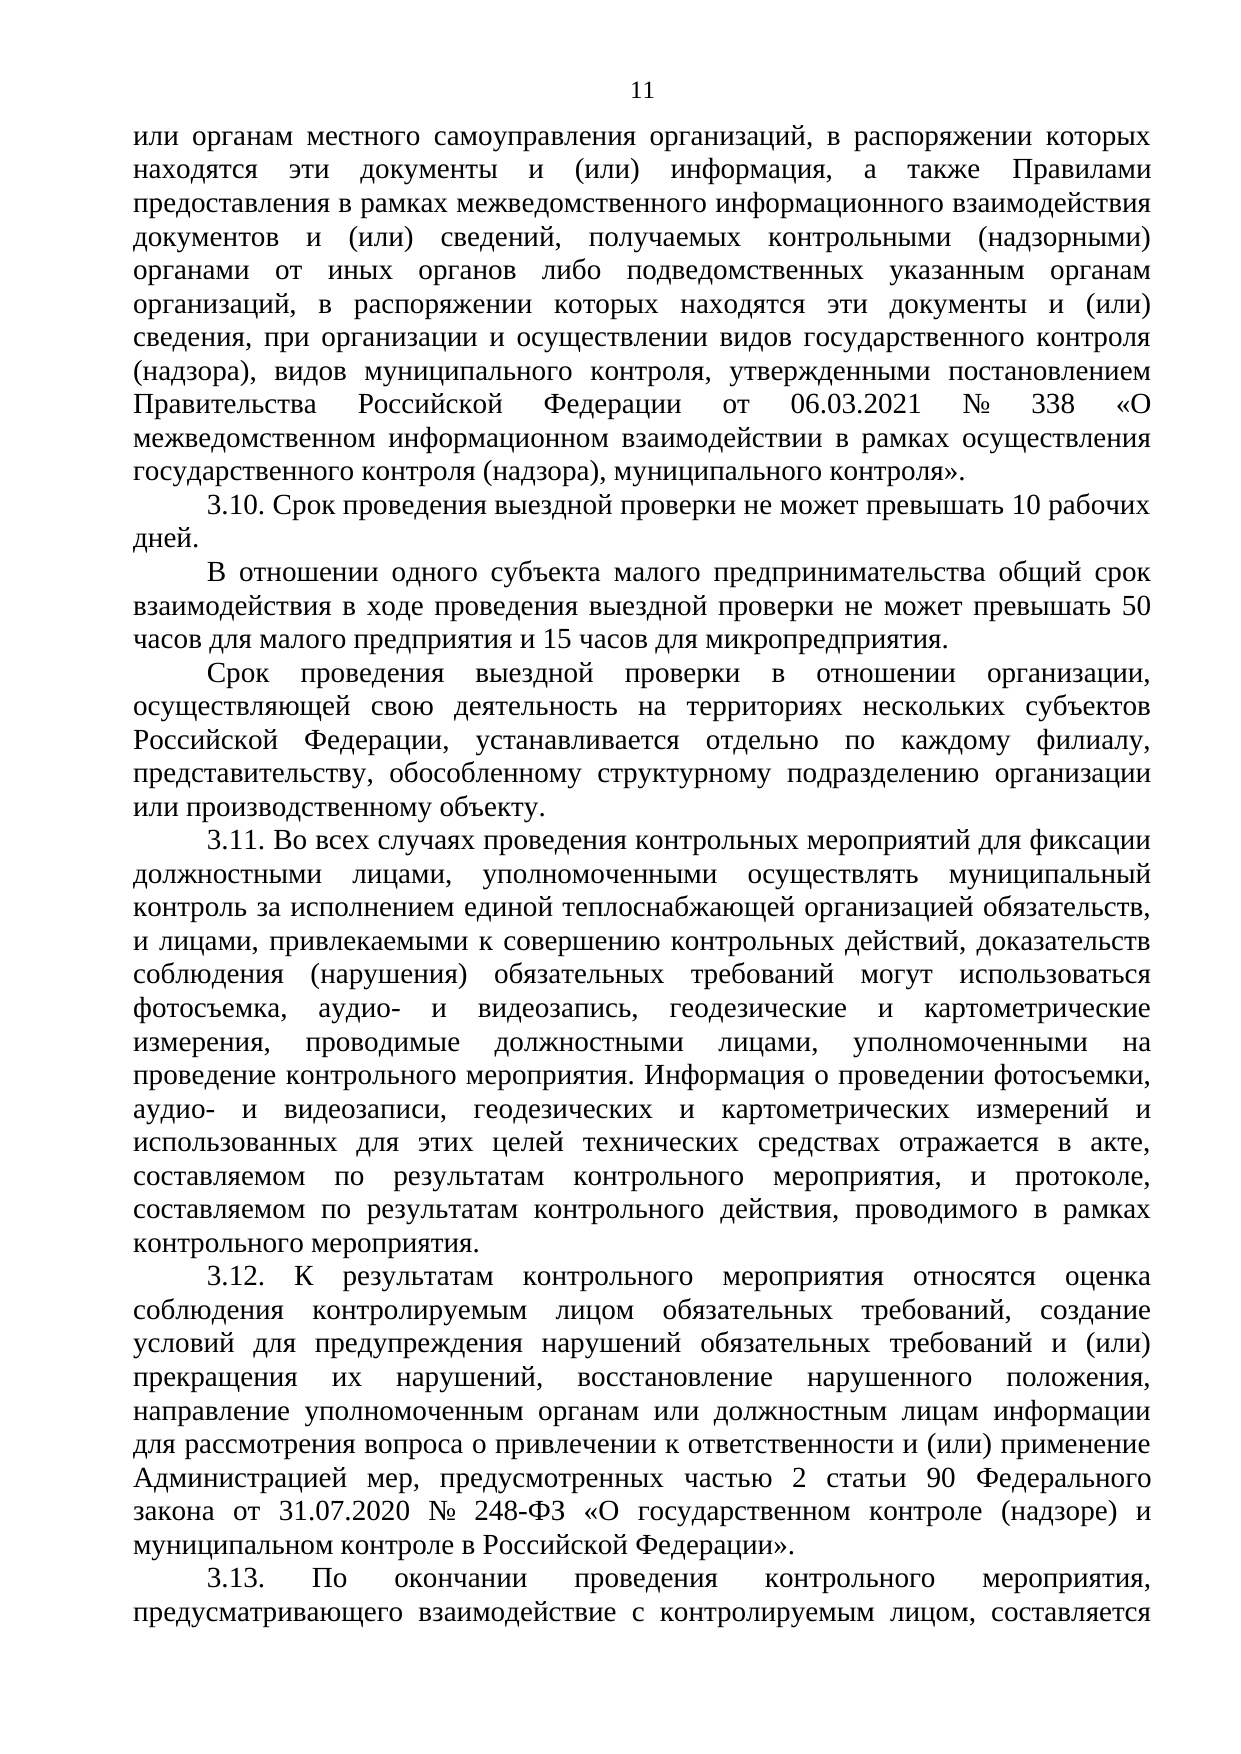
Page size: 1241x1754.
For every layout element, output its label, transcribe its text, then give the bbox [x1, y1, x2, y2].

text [133, 1560, 1152, 1627]
text 3.12. К результатам контрольного мероприятия относятся оценка соблюдения контролируемым лицом обязательных требований, создание условий для предупреждения нарушений обязательных требований и (или) прекращения их нарушений, восстановление нарушенного положения, направление уполномоченным органам или должностным лицам информации для рассмотрения вопроса о привлечении к ответственности и (или) применение Администрацией мер, предусмотренных частью 2 статьи 90 Федерального закона от 31.07.2020 № 248-ФЗ «О государственном контроле (надзоре) и муниципальном контроле в Российской Федерации». [133, 1258, 1152, 1560]
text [133, 152, 1152, 487]
text В отношении одного субъекта малого предпринимательства общий срок взаимодействия в ходе проведения выездной проверки не может превышать 50 часов для малого предприятия и 15 часов для микропредприятия. [133, 554, 1152, 655]
text 3.10. Срок проведения выездной проверки не может превышать 10 рабочих дней. [133, 487, 1152, 554]
text Срок проведения выездной проверки в отношении организации, осуществляющей свою деятельность на территориях нескольких субъектов Российской Федерации, устанавливается отдельно по каждому филиалу, представительству, обособленному структурному подразделению организации или производственному объекту. [133, 655, 1152, 822]
text 3.11. Во всех случаях проведения контрольных мероприятий для фиксации должностными лицами, уполномоченными осуществлять муниципальный контроль за исполнением единой теплоснабжающей организацией обязательств, и лицами, привлекаемыми к совершению контрольных действий, доказательств соблюдения (нарушения) обязательных требований могут использоваться фотосъемка, аудио- и видеозапись, геодезические и картометрические измерения, проводимые должностными лицами, уполномоченными на проведение контрольного мероприятия. Информация о проведении фотосъемки, аудио- и видеозаписи, геодезических и картометрических измерений и использованных для этих целей технических средствах отражается в акте, составляемом по результатам контрольного мероприятия, и протоколе, составляемом по результатам контрольного действия, проводимого в рамках контрольного мероприятия. [133, 822, 1152, 1258]
